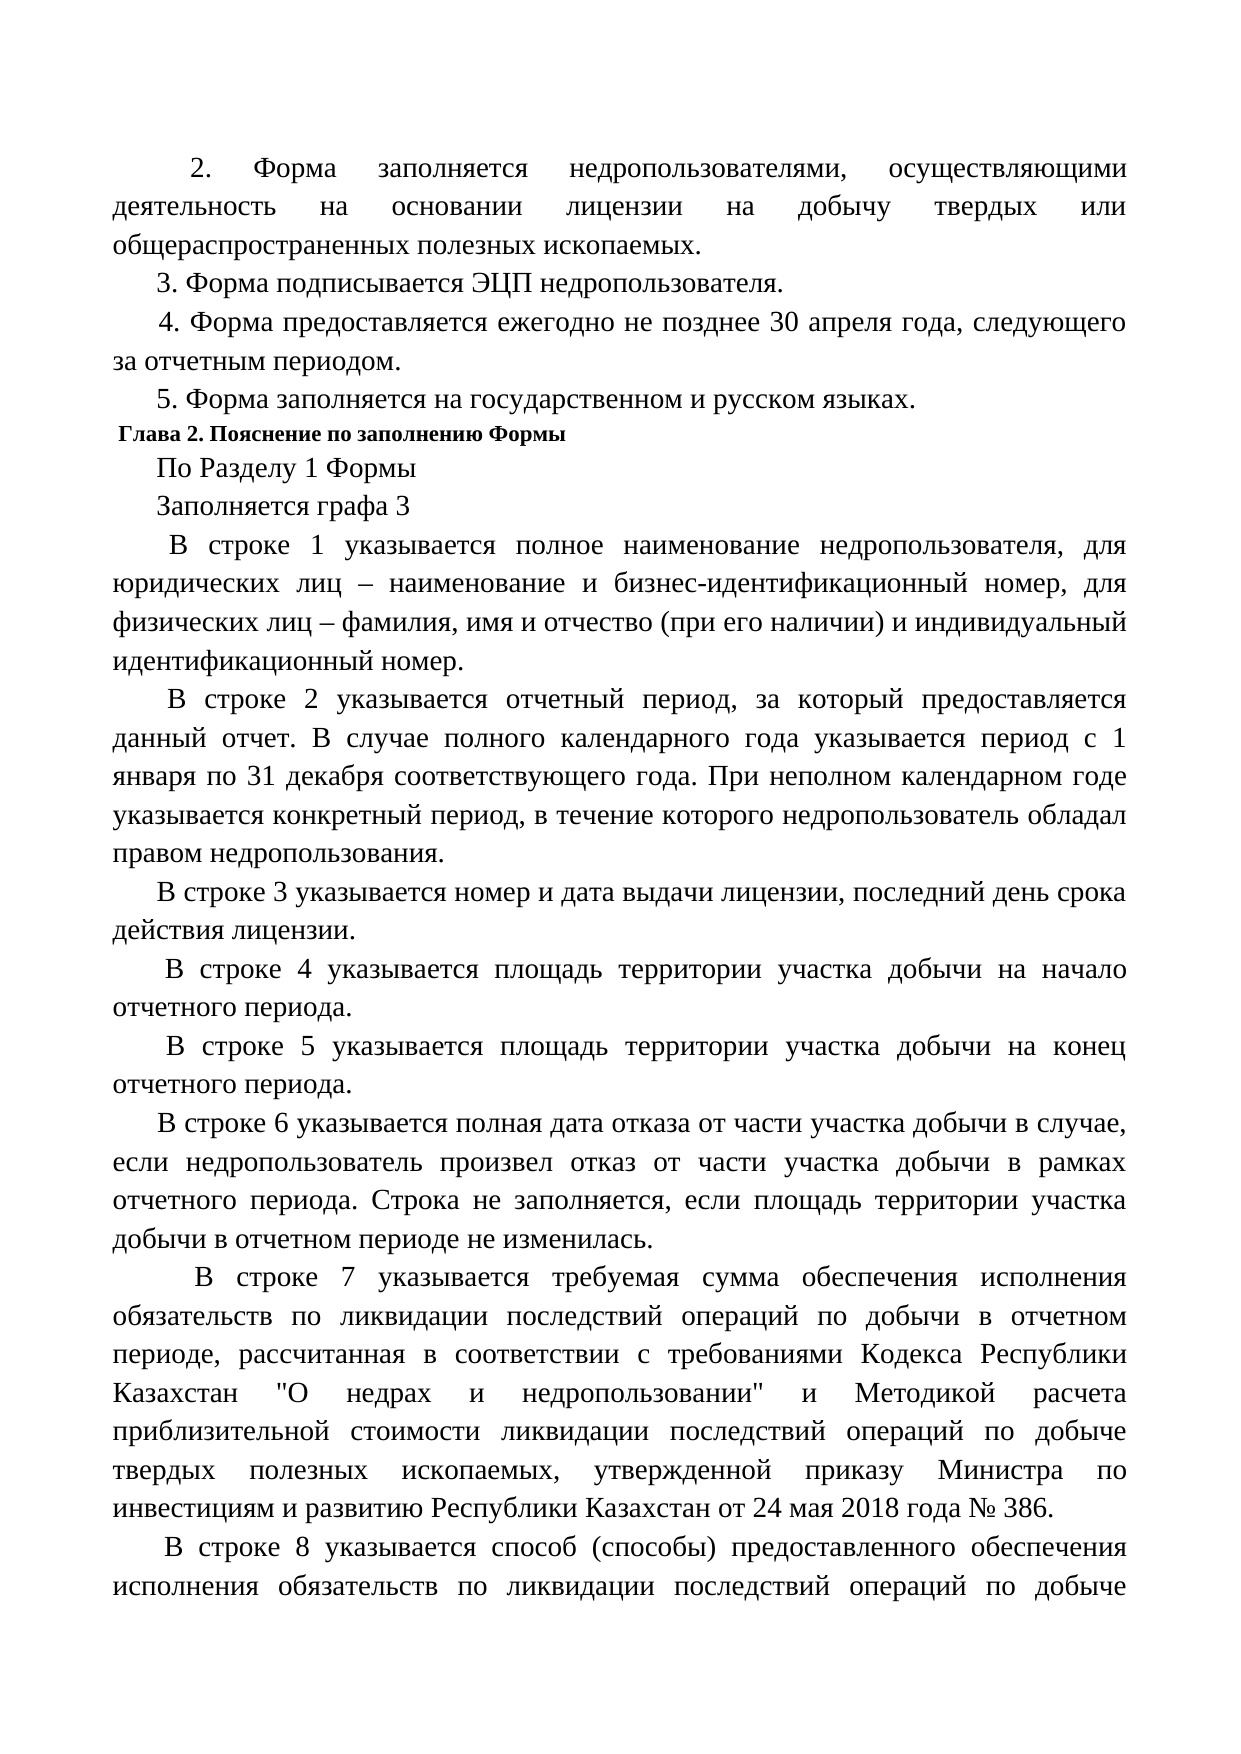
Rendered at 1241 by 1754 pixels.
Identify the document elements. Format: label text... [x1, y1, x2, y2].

text В строке 3 указывается номер и дата выдачи лицензии, последний день срока действия лицензии. [112, 874, 1128, 946]
text В строке 6 указывается полная дата отказа от части участка добычи в случае, если недропользователь произвел отказ от части участка добычи в рамках отчетного периода. Строка не заполняется, если площадь территории участка добычи в отчетном периоде не изменилась. [112, 1105, 1128, 1254]
text Заполняется графа 3 [112, 488, 1128, 522]
text В строке 1 указывается полное наименование недропользователя, для юридических лиц – наименование и бизнес-идентификационный номер, для физических лиц – фамилия, имя и отчество (при его наличии) и индивидуальный идентификационный номер. [112, 527, 1128, 676]
text 5. Форма заполняется на государственном и русском языках. [112, 381, 1128, 415]
text В строке 5 указывается площадь территории участка добычи на конец отчетного периода. [112, 1028, 1128, 1100]
text 4. Форма предоставляется ежегодно не позднее 30 апреля года, следующего за отчетным периодом. [112, 304, 1128, 376]
text В строке 7 указывается требуемая сумма обеспечения исполнения обязательств по ликвидации последствий операций по добычи в отчетном периоде, рассчитанная в соответствии с требованиями Кодекса Республики Казахстан "О недрах и недропользовании" и Методикой расчета приблизительной стоимости ликвидации последствий операций по добыче твердых полезных ископаемых, утвержденной приказу Министра по инвестициям и развитию Республики Казахстан от 24 мая 2018 года № 386. [112, 1259, 1128, 1524]
text По Разделу 1 Формы [112, 450, 1128, 483]
text Глава 2. Пояснение по заполнению Формы [112, 420, 1128, 446]
text В строке 2 указывается отчетный период, за который предоставляется данный отчет. В случае полного календарного года указывается период с 1 января по 31 декабря соответствующего года. При неполном календарном годе указывается конкретный период, в течение которого недропользователь обладал правом недропользования. [112, 681, 1128, 869]
text В строке 4 указывается площадь территории участка добычи на начало отчетного периода. [112, 951, 1128, 1023]
text 3. Форма подписывается ЭЦП недропользователя. [112, 266, 1128, 299]
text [112, 1529, 1128, 1601]
text 2. Форма заполняется недропользователями, осуществляющими деятельность на основании лицензии на добычу твердых или общераспространенных полезных ископаемых. [112, 150, 1128, 261]
